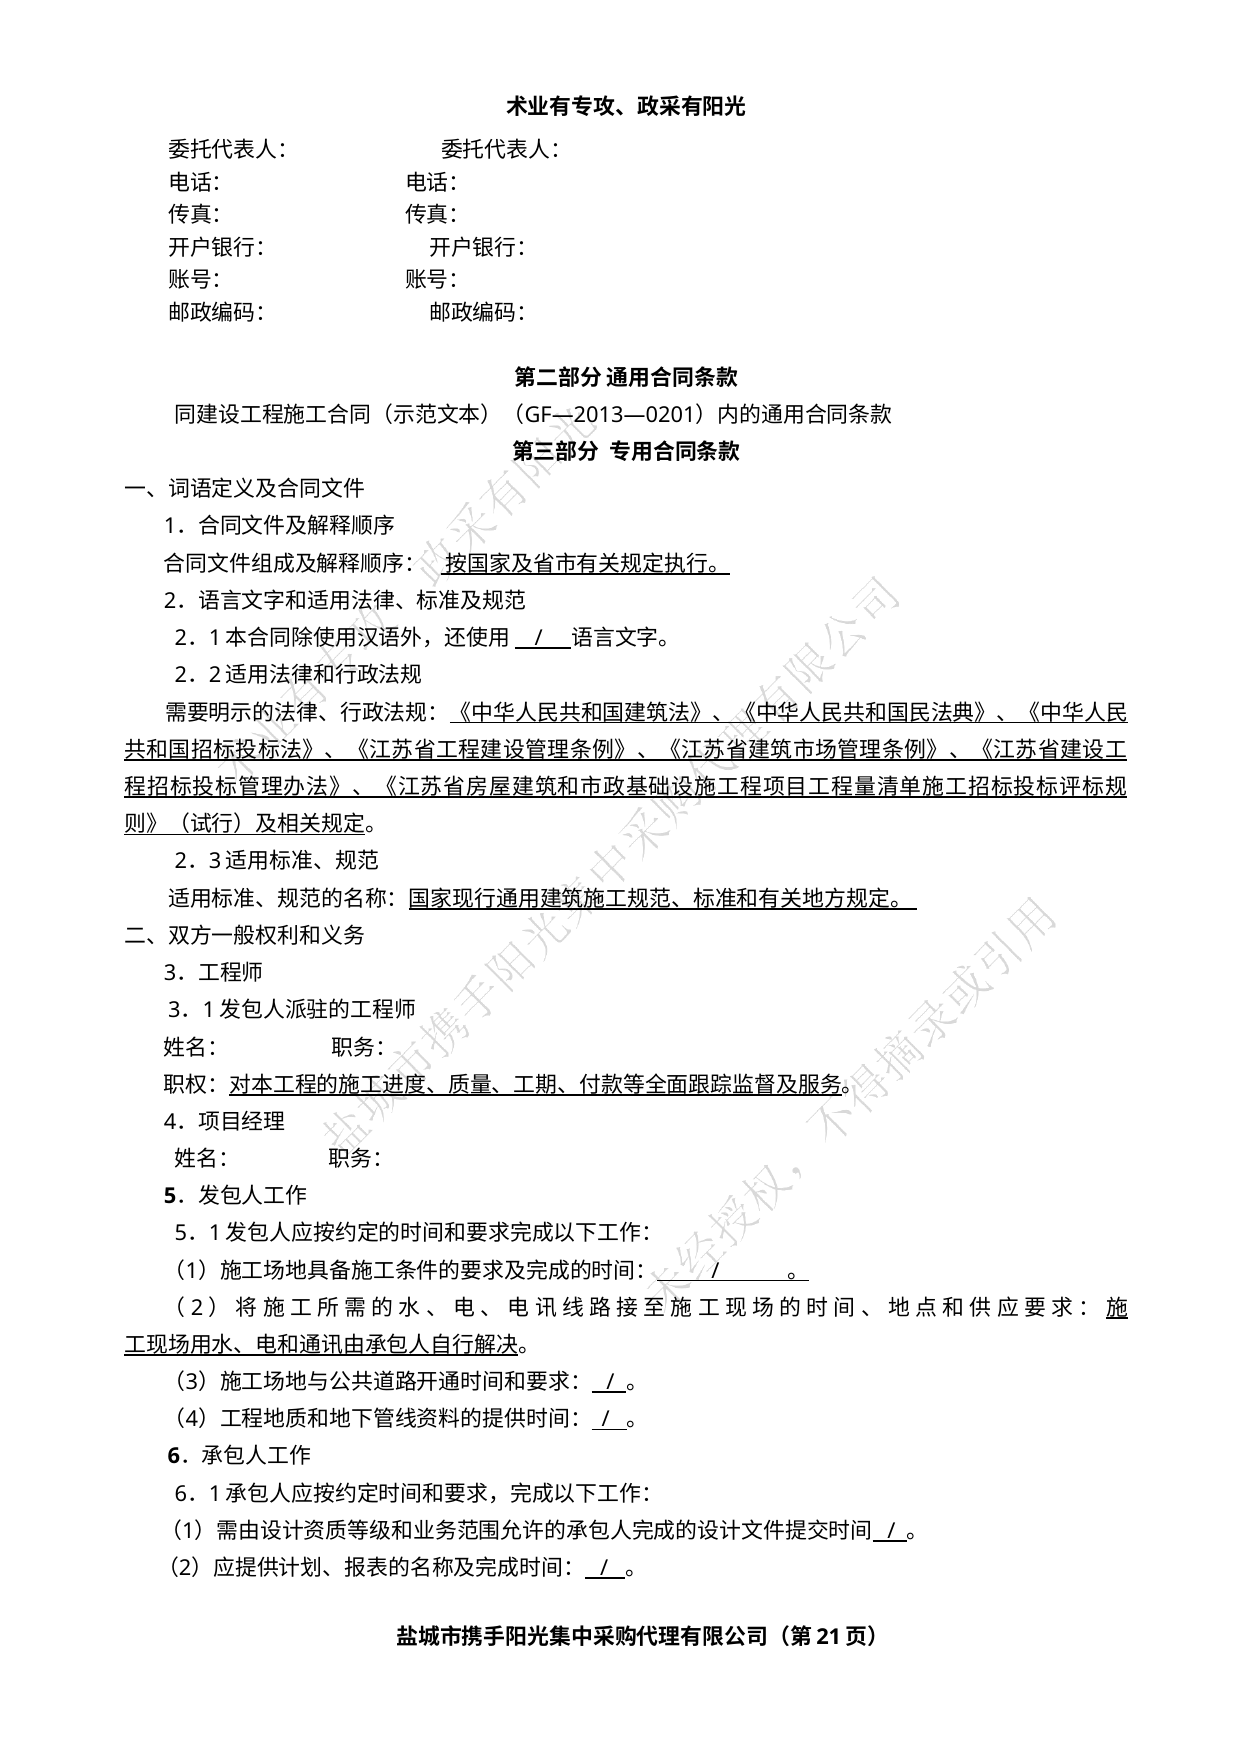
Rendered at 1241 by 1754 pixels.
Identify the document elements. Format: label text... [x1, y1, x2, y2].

text 姓名： 职务： [124, 1141, 1128, 1173]
text 4．项目经理 [124, 1103, 1128, 1136]
text 6．承包人工作 [124, 1438, 1128, 1471]
text 姓名： 职务： [124, 1029, 1128, 1062]
text （2）应提供计划、报表的名称及完成时间： / 。 [124, 1550, 1128, 1582]
text 2．2适用法律和行政法规 [124, 657, 1128, 689]
text 二、双方一般权利和义务 [124, 918, 1128, 950]
text 适用标准、规范的名称：国家现行通用建筑施工规范、标准和有关地方规定。 [124, 880, 1128, 913]
text （2）将施工所需的水、电、电讯线路接至施工现场的时间、地点和供应要求：施 [124, 1289, 1128, 1322]
text 3．1发包人派驻的工程师 [124, 992, 1128, 1024]
text （4）工程地质和地下管线资料的提供时间： / 。 [124, 1401, 1128, 1433]
text 第二部分 通用合同条款 [124, 359, 1128, 392]
text 一、词语定义及合同文件 [124, 471, 1128, 503]
text 职权：对本工程的施工进度、质量、工期、付款等全面跟踪监督及服务。 [124, 1066, 1128, 1099]
text 第三部分 专用合同条款 [124, 434, 1128, 466]
text 工现场用水、电和通讯由承包人自行解决。 [124, 1327, 1128, 1359]
text 合同文件组成及解释顺序： 按国家及省市有关规定执行。 [124, 545, 1128, 578]
text 2．3适用标准、规范 [124, 843, 1128, 876]
text 5．1发包人应按约定的时间和要求完成以下工作： [124, 1215, 1128, 1248]
text 邮政编码： 邮政编码： [124, 294, 1128, 327]
text 6．1承包人应按约定时间和要求，完成以下工作： [124, 1475, 1128, 1508]
text 2．语言文字和适用法律、标准及规范 [124, 583, 1128, 615]
text 传真： 传真： [124, 197, 1128, 229]
text 委托代表人： 委托代表人： [124, 132, 1128, 164]
text 账号： 账号： [124, 262, 1128, 294]
text 2．1本合同除使用汉语外，还使用 / 语言文字。 [124, 620, 1128, 652]
text （1）施工场地具备施工条件的要求及完成的时间： / 。 [124, 1252, 1128, 1285]
text 需要明示的法律、行政法规：《中华人民共和国建筑法》、《中华人民共和国民法典》、《中华人民共和国招标投标法》、《江苏省工程建设管理条例》、《江苏省建筑市场管理条例》、《江苏省建设工程招标投标管理办法》、《江苏省房屋建筑和市政基础设施工程项目工程量清单施工招标投标评标规则》（试行）及相关规定。 [124, 694, 1128, 838]
text 电话： 电话： [124, 164, 1128, 197]
text 同建设工程施工合同（示范文本）（GF—2013—0201）内的通用合同条款 [124, 397, 1128, 429]
text （1）需由设计资质等级和业务范围允许的承包人完成的设计文件提交时间 / 。 [149, 1513, 1128, 1545]
text 3．工程师 [124, 955, 1128, 987]
text （3）施工场地与公共道路开通时间和要求： / 。 [124, 1364, 1128, 1396]
text 5．发包人工作 [124, 1178, 1128, 1210]
text 1．合同文件及解释顺序 [124, 508, 1128, 541]
text 开户银行： 开户银行： [124, 229, 1128, 262]
